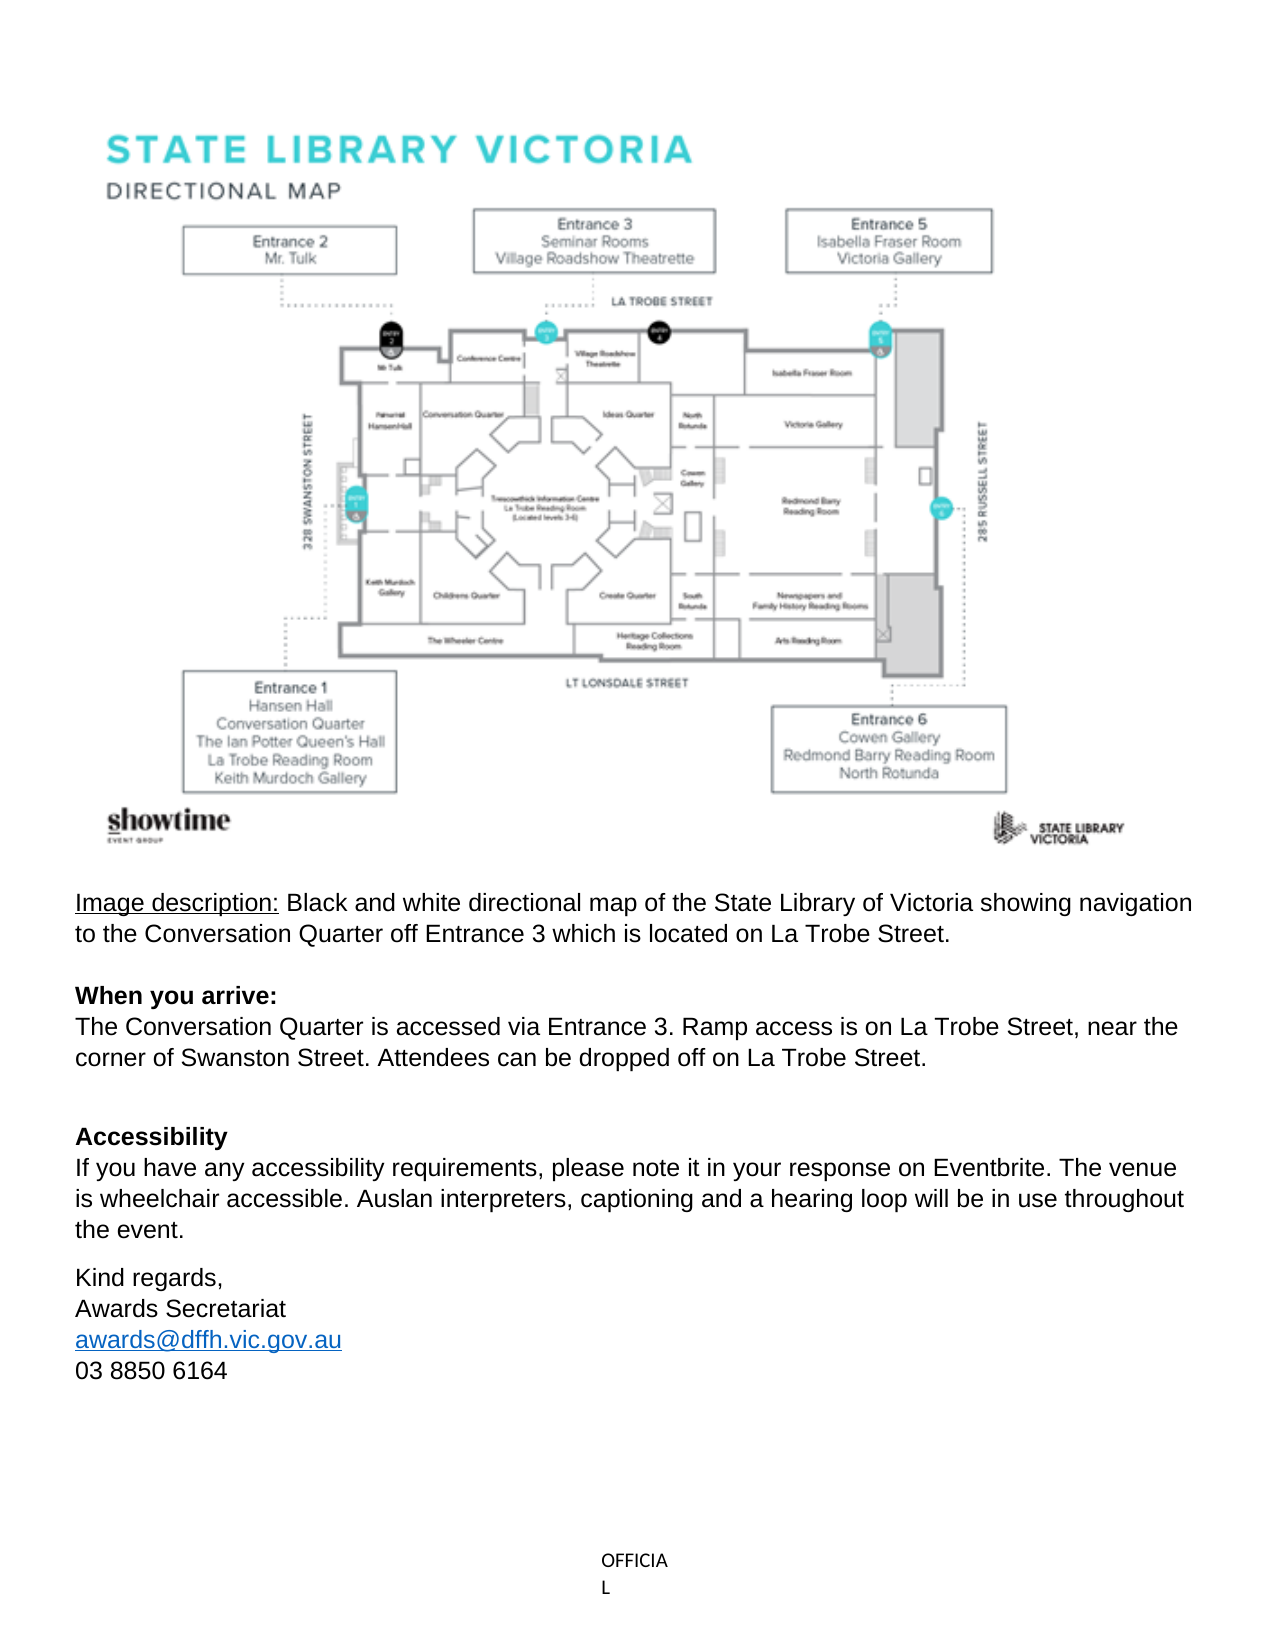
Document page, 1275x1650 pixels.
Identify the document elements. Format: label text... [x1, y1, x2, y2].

picture [75, 103, 1157, 869]
text Image description: Black and white directional map of the State Library of Victoria showing navigation to the Conversation Quarter off Entrance 3 which is located on La Trobe Street. When you arrive: The Conversation Quarter is accessed via Entrance 3. Ramp access is on La Trobe Street, near the corner of Swanston Street. Attendees can be dropped off on La Trobe Street. [75, 888, 1200, 1072]
text Accessibility If you have any accessibility requirements, please note it in your response on Eventbrite. The venue is wheelchair accessible. Auslan interpreters, captioning and a hearing loop will be in use throughout the event. [75, 1091, 1200, 1244]
text Kind regards, Awards Secretariat awards@dffh.vic.gov.au 03 8850 6164 [75, 1263, 1200, 1384]
